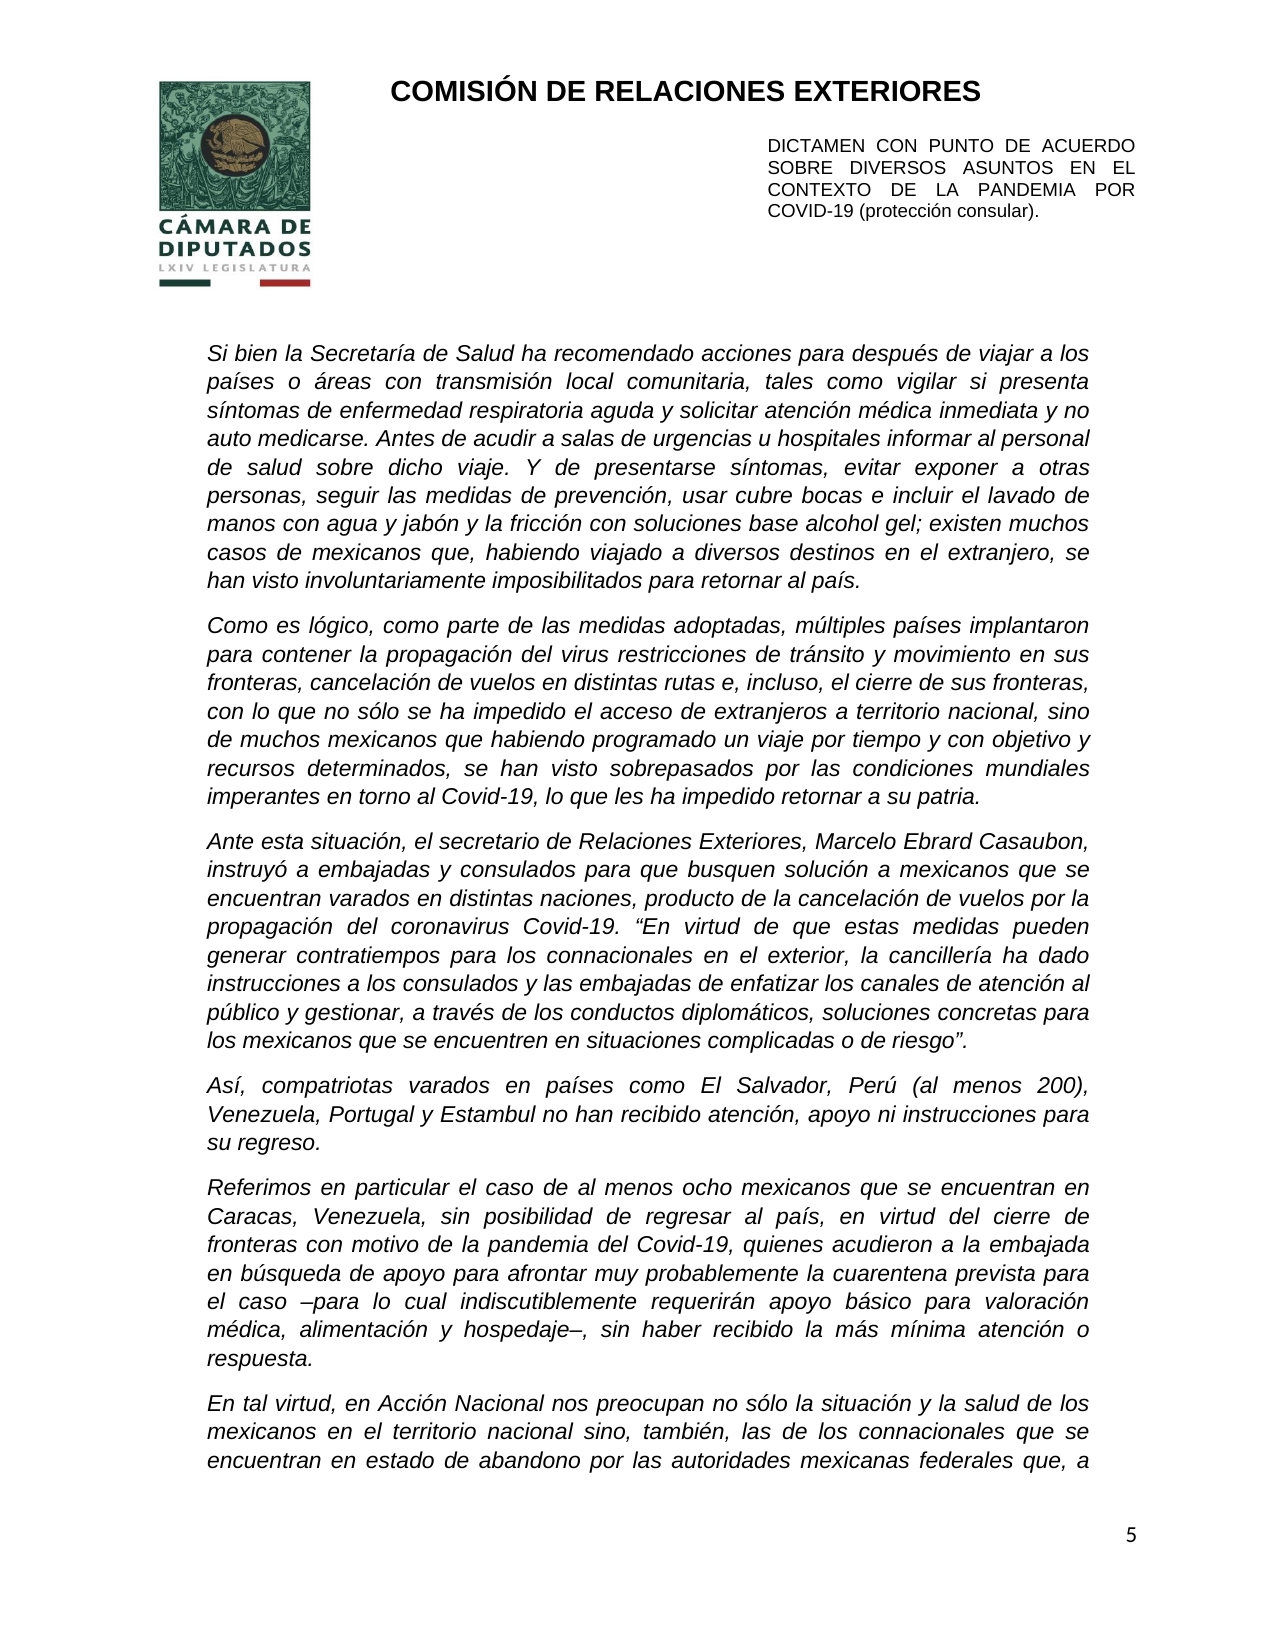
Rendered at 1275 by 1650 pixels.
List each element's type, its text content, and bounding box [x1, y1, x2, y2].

text Referimos en particular el caso de al menos ocho mexicanos que se encuentran en Caracas, Venezuela, sin posibilidad de regresar al país, en virtud del cierre de fronteras con motivo de la pandemia del Covid-19, quienes acudieron a la embajada en búsqueda de apoyo para afrontar muy probablemente la cuarentena prevista para el caso –para lo cual indiscutiblemente requerirán apoyo básico para valoración médica, alimentación y hospedaje–, sin haber recibido la más mínima atención o respuesta. [207, 1174, 1093, 1371]
picture [154, 76, 314, 291]
text Así, compatriotas varados en países como El Salvador, Perú (al menos 200), Venezuela, Portugal y Estambul no han recibido atención, apoyo ni instrucciones para su regreso. [207, 1072, 1093, 1155]
text Como es lógico, como parte de las medidas adoptadas, múltiples países implantaron para contener la propagación del virus restricciones de tránsito y movimiento en sus fronteras, cancelación de vuelos en distintas rutas e, incluso, el cierre de sus fronteras, con lo que no sólo se ha impedido el acceso de extranjeros a territorio nacional, sino de muchos mexicanos que habiendo programado un viaje por tiempo y con objetivo y recursos determinados, se han visto sobrepasados por las condiciones mundiales imperantes en torno al Covid-19, lo que les ha impedido retornar a su patria. [207, 612, 1093, 809]
text Ante esta situación, el secretario de Relaciones Exteriores, Marcelo Ebrard Casaubon, instruyó a embajadas y consulados para que busquen solución a mexicanos que se encuentran varados en distintas naciones, producto de la cancelación de vuelos por la propagación del coronavirus Covid-19. “En virtud de que estas medidas pueden generar contratiempos para los connacionales en el exterior, la cancillería ha dado instrucciones a los consulados y las embajadas de enfatizar los canales de atención al público y gestionar, a través de los conductos diplomáticos, soluciones concretas para los mexicanos que se encuentren en situaciones complicadas o de riesgo”. [207, 828, 1093, 1053]
text Si bien la Secretaría de Salud ha recomendado acciones para después de viajar a los países o áreas con transmisión local comunitaria, tales como vigilar si presenta síntomas de enfermedad respiratoria aguda y solicitar atención médica inmediata y no auto medicarse. Antes de acudir a salas de urgencias u hospitales informar al personal de salud sobre dicho viaje. Y de presentarse síntomas, evitar exponer a otras personas, seguir las medidas de prevención, usar cubre bocas e incluir el lavado de manos con agua y jabón y la fricción con soluciones base alcohol gel; existen muchos casos de mexicanos que, habiendo viajado a diversos destinos en el extranjero, se han visto involuntariamente imposibilitados para retornar al país. [207, 340, 1093, 593]
